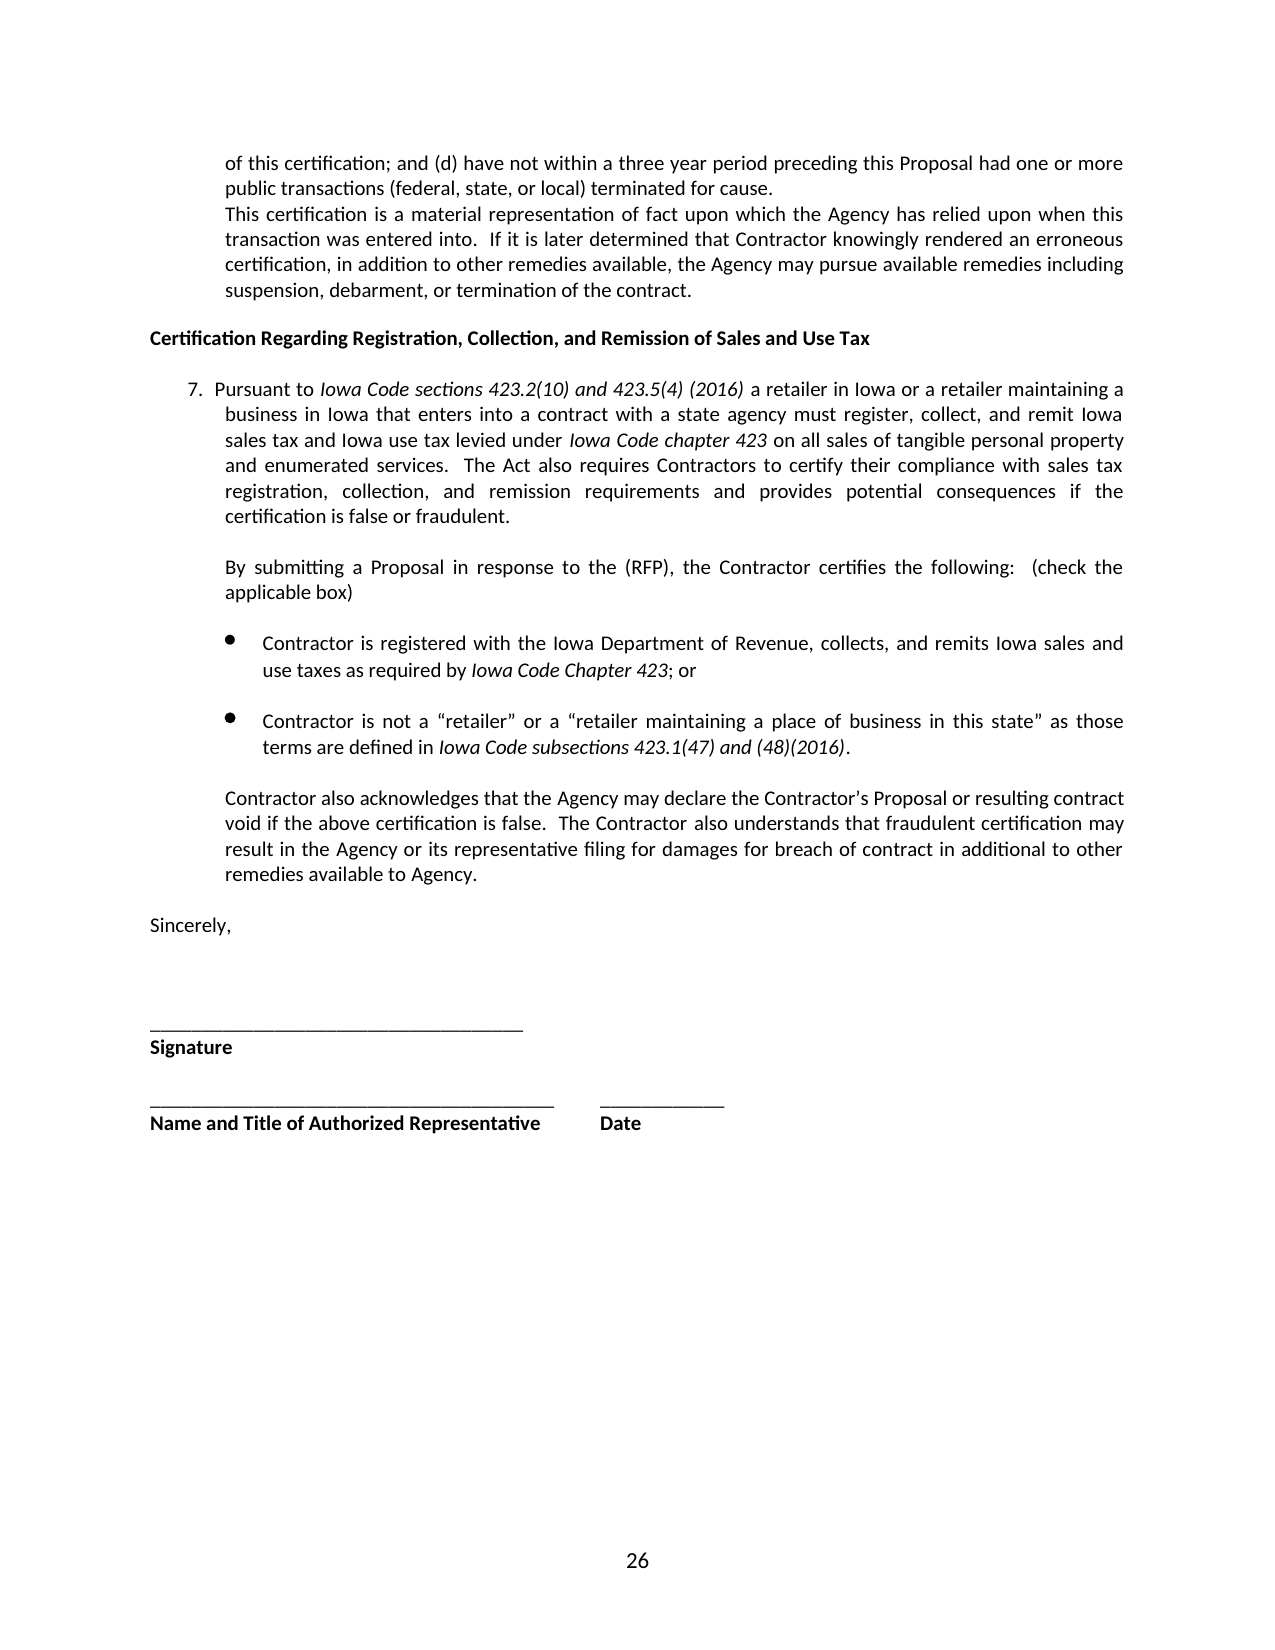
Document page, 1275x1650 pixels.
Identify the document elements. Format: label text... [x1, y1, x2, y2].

text This certification is a material representation of fact upon which the Agency has relied upon when this transaction was entered into. If it is later determined that Contractor knowingly rendered an erroneous certification, in addition to other remedies available, the Agency may pursue available remedies including suspension, debarment, or termination of the contract. [187, 201, 1125, 302]
text Certification Regarding Registration, Collection, and Remission of Sales and Use Tax [150, 325, 1125, 351]
text Sincerely, [150, 912, 1125, 938]
list Contractor is not a “retailer” or a “retailer maintaining a place of business in this state” as those terms are defined in Iowa Code subsections 423.1(47) and (48)(2016). [225, 708, 1125, 760]
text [187, 150, 1125, 201]
text By submitting a Proposal in response to the (RFP), the Contractor certifies the following: (check the applicable box) [225, 554, 1125, 605]
text 7. Pursuant to Iowa Code sections 423.2(10) and 423.5(4) (2016) a retailer in Iowa or a retailer maintaining a business in Iowa that enters into a contract with a state agency must register, collect, and remit Iowa sales tax and Iowa use tax levied under Iowa Code chapter 423 on all sales of tangible personal property and enumerated services. The Act also requires Contractors to certify their compliance with sales tax registration, collection, and remission requirements and provides potential consequences if the certification is false or fraudulent. [187, 376, 1125, 529]
text _______________________________________ ____________ [150, 1085, 1125, 1111]
text Signature [150, 1034, 1125, 1060]
text ____________________________________ [150, 1009, 1125, 1034]
text Name and Title of Authorized Representative Date [150, 1111, 1125, 1136]
text Contractor also acknowledges that the Agency may declare the Contractor’s Proposal or resulting contract void if the above certification is false. The Contractor also understands that fraudulent certification may result in the Agency or its representative filing for damages for breach of contract in additional to other remedies available to Agency. [225, 785, 1125, 887]
list Contractor is registered with the Iowa Department of Revenue, collects, and remits Iowa sales and use taxes as required by Iowa Code Chapter 423; or [225, 630, 1125, 682]
